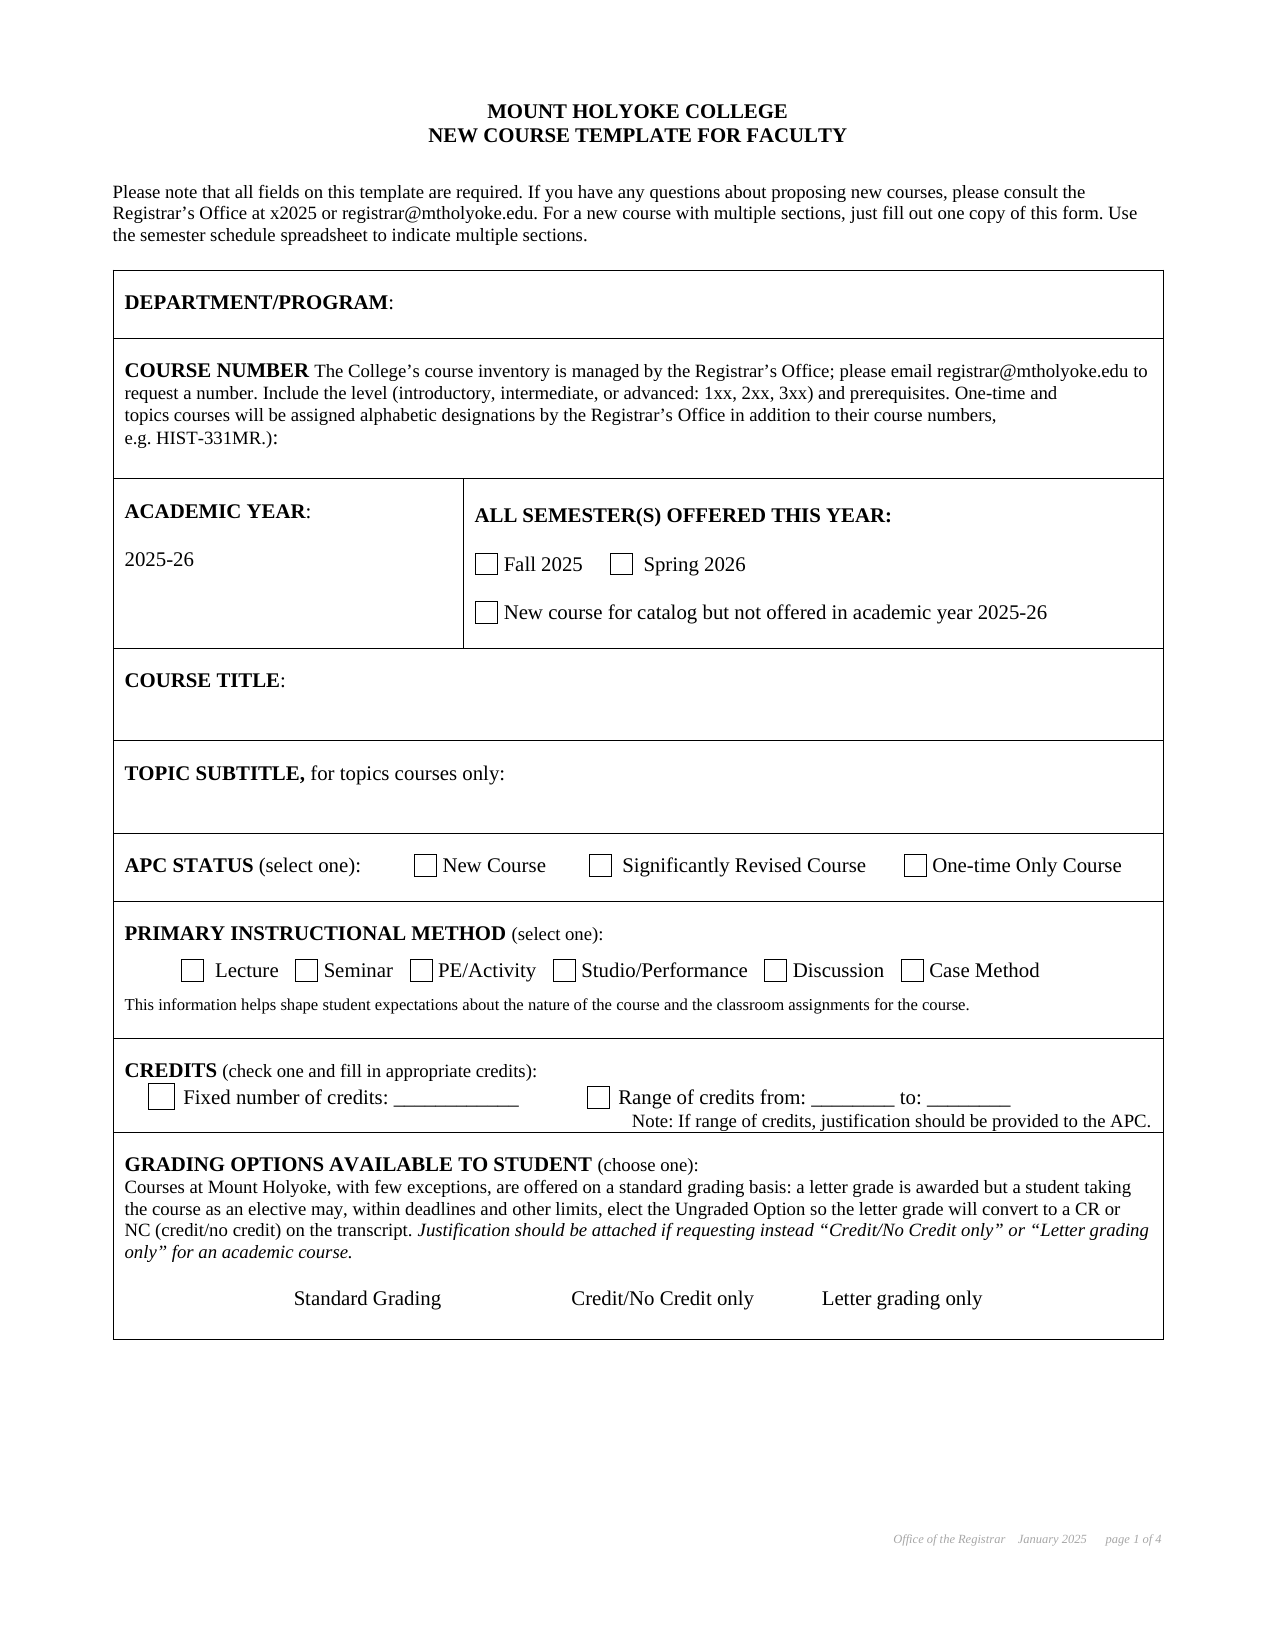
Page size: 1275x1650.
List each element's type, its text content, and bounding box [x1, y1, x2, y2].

table_header DEPARTMENT/PROGRAM: [114, 271, 1163, 338]
subtitle NEW COURSE TEMPLATE FOR FACULTY [112, 123, 1162, 147]
table_cell PRIMARY INSTRUCTIONAL METHOD (select one): Lecture Seminar PE/Activity Studio/Performance Discussion Case Method This information helps shape student expectations about the nature of the course and the classroom assignments for the course. [114, 902, 1163, 1037]
table_cell APC STATUS (select one): New Course Significantly Revised Course One-time Only Course [114, 834, 1163, 901]
table_cell COURSE NUMBER The College’s course inventory is managed by the Registrar’s Office; please email registrar@mtholyoke.edu to request a number. Include the level (introductory, intermediate, or advanced: 1xx, 2xx, 3xx) and prerequisites. One-time and topics courses will be assigned alphabetic designations by the Registrar’s Office in addition to their course numbers, e.g. HIST-331MR.): [114, 339, 1163, 478]
table_cell TOPIC SUBTITLE, for topics courses only: [114, 741, 1163, 833]
table_cell ACADEMIC YEAR: 2025-26 [114, 479, 463, 648]
table_cell COURSE TITLE: [114, 649, 1163, 740]
text Please note that all fields on this template are required. If you have any questions about proposing new courses, please consult the Registrar’s Office at x2025 or registrar@mtholyoke.edu. For a new course with multiple sections, just fill out one copy of this form. Use the semester schedule spreadsheet to indicate multiple sections. [112, 181, 1162, 245]
table_cell ALL SEMESTER(S) OFFERED THIS YEAR: Fall 2025 Spring 2026 New course for catalog but not offered in academic year 2025-26 [464, 479, 1163, 648]
table_cell CREDITS (check one and fill in appropriate credits): Fixed number of credits: ____________ Range of credits from: ________ to: ________ Note: If range of credits, justification should be provided to the APC. [114, 1039, 1163, 1132]
text MOUNT HOLYOKE COLLEGE [112, 99, 1162, 123]
table_cell GRADING OPTIONS AVAILABLE TO STUDENT (choose one): Courses at Mount Holyoke, with few exceptions, are offered on a standard grading basis: a letter grade is awarded but a student taking the course as an elective may, within deadlines and other limits, elect the Ungraded Option so the letter grade will convert to a CR or NC (credit/no credit) on the transcript. Justification should be attached if requesting instead “Credit/No Credit only” or “Letter grading only” for an academic course. Standard Grading Credit/No Credit only Letter grading only [114, 1133, 1163, 1339]
